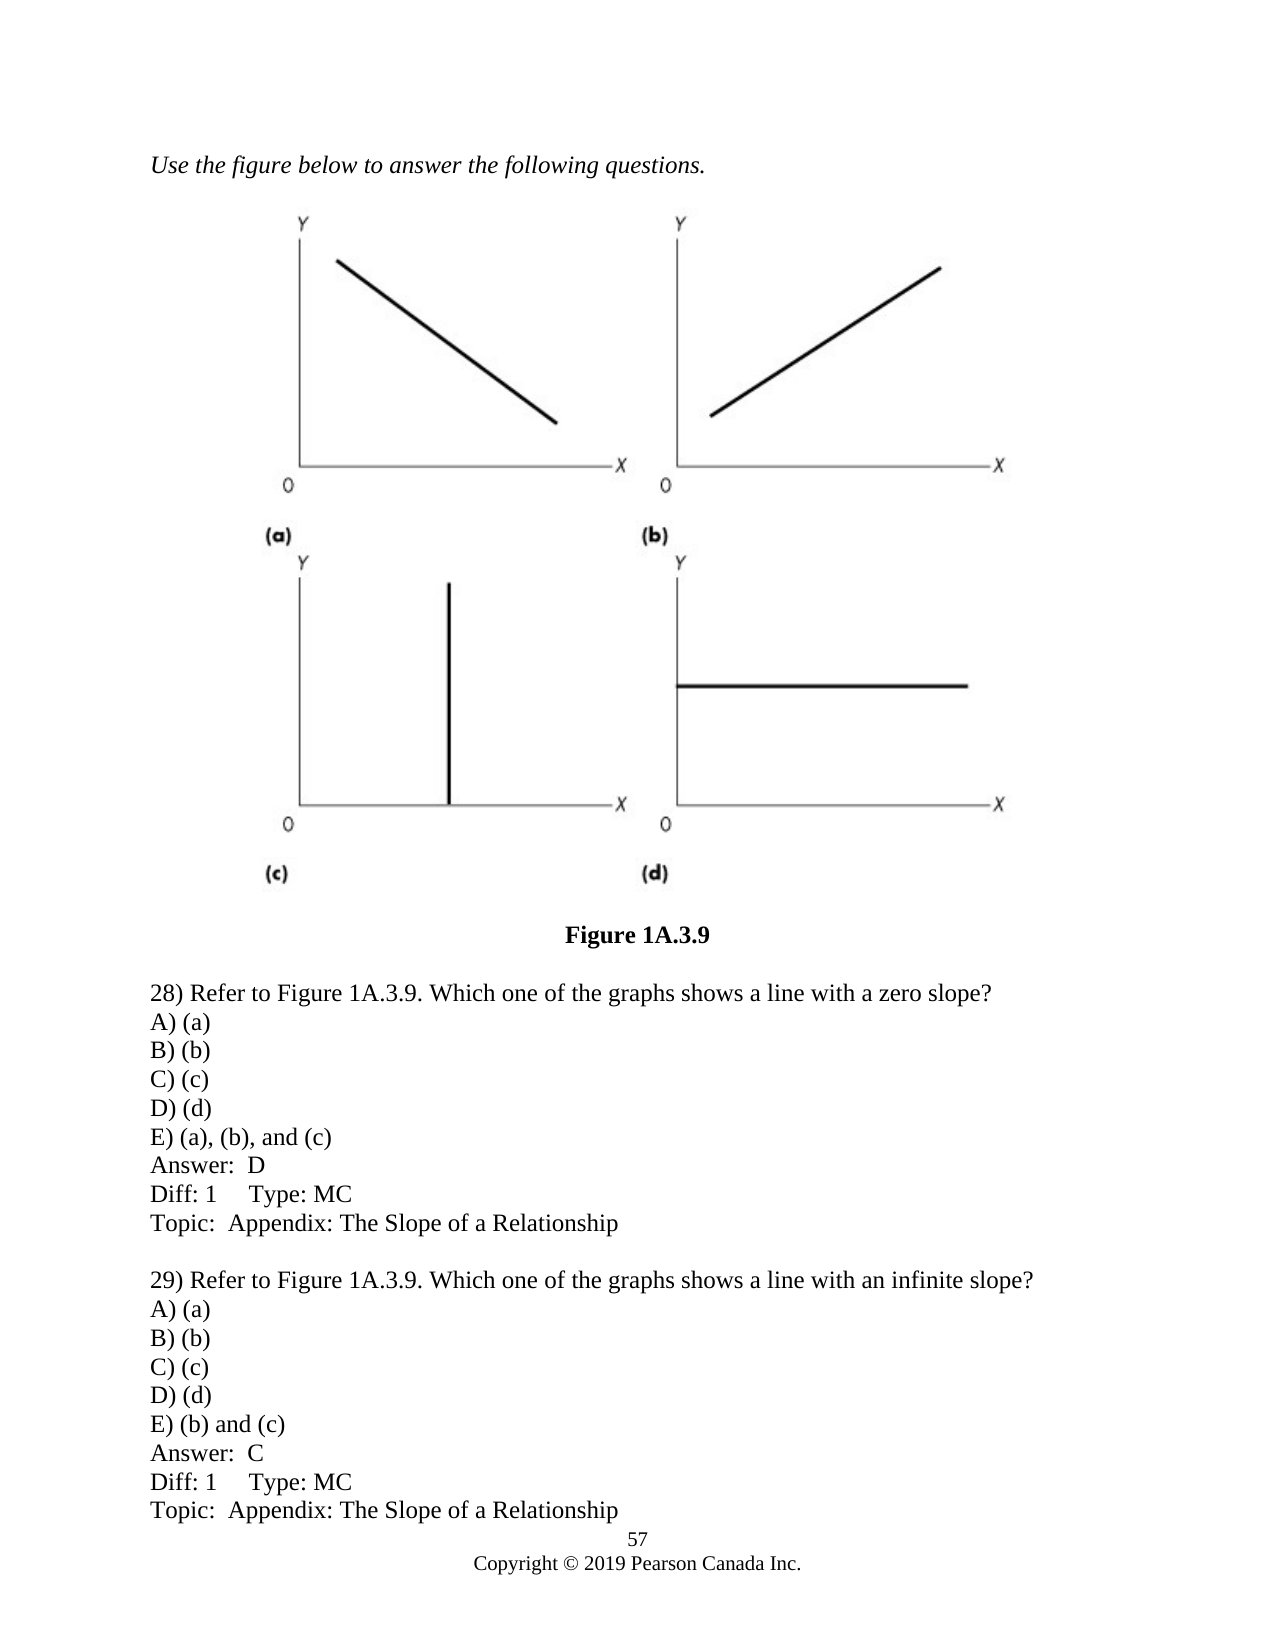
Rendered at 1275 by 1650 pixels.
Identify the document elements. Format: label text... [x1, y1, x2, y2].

text D) (d) [150, 1381, 1125, 1409]
text Topic: Appendix: The Slope of a Relationship [150, 1496, 1125, 1524]
text Use the figure below to answer the following questions. [150, 150, 1125, 179]
text Topic: Appendix: The Slope of a Relationship [150, 1208, 1125, 1237]
text C) (c) [150, 1064, 1125, 1093]
picture [261, 207, 1014, 892]
text 29) Refer to Figure 1A.3.9. Which one of the graphs shows a line with an infinite slope? [150, 1266, 1125, 1294]
text Answer: C [150, 1438, 1125, 1467]
text B) (b) [150, 1036, 1125, 1064]
text E) (b) and (c) [150, 1409, 1125, 1438]
text B) (b) [150, 1323, 1125, 1352]
text A) (a) [150, 1294, 1125, 1323]
text E) (a), (b), and (c) [150, 1122, 1125, 1151]
text 28) Refer to Figure 1A.3.9. Which one of the graphs shows a line with a zero slope? [150, 978, 1125, 1007]
text Diff: 1 Type: MC [150, 1467, 1125, 1496]
text D) (d) [150, 1093, 1125, 1122]
text C) (c) [150, 1352, 1125, 1381]
text Figure 1A.3.9 [150, 921, 1125, 949]
text Answer: D [150, 1151, 1125, 1179]
text Diff: 1 Type: MC [150, 1179, 1125, 1208]
text A) (a) [150, 1007, 1125, 1036]
